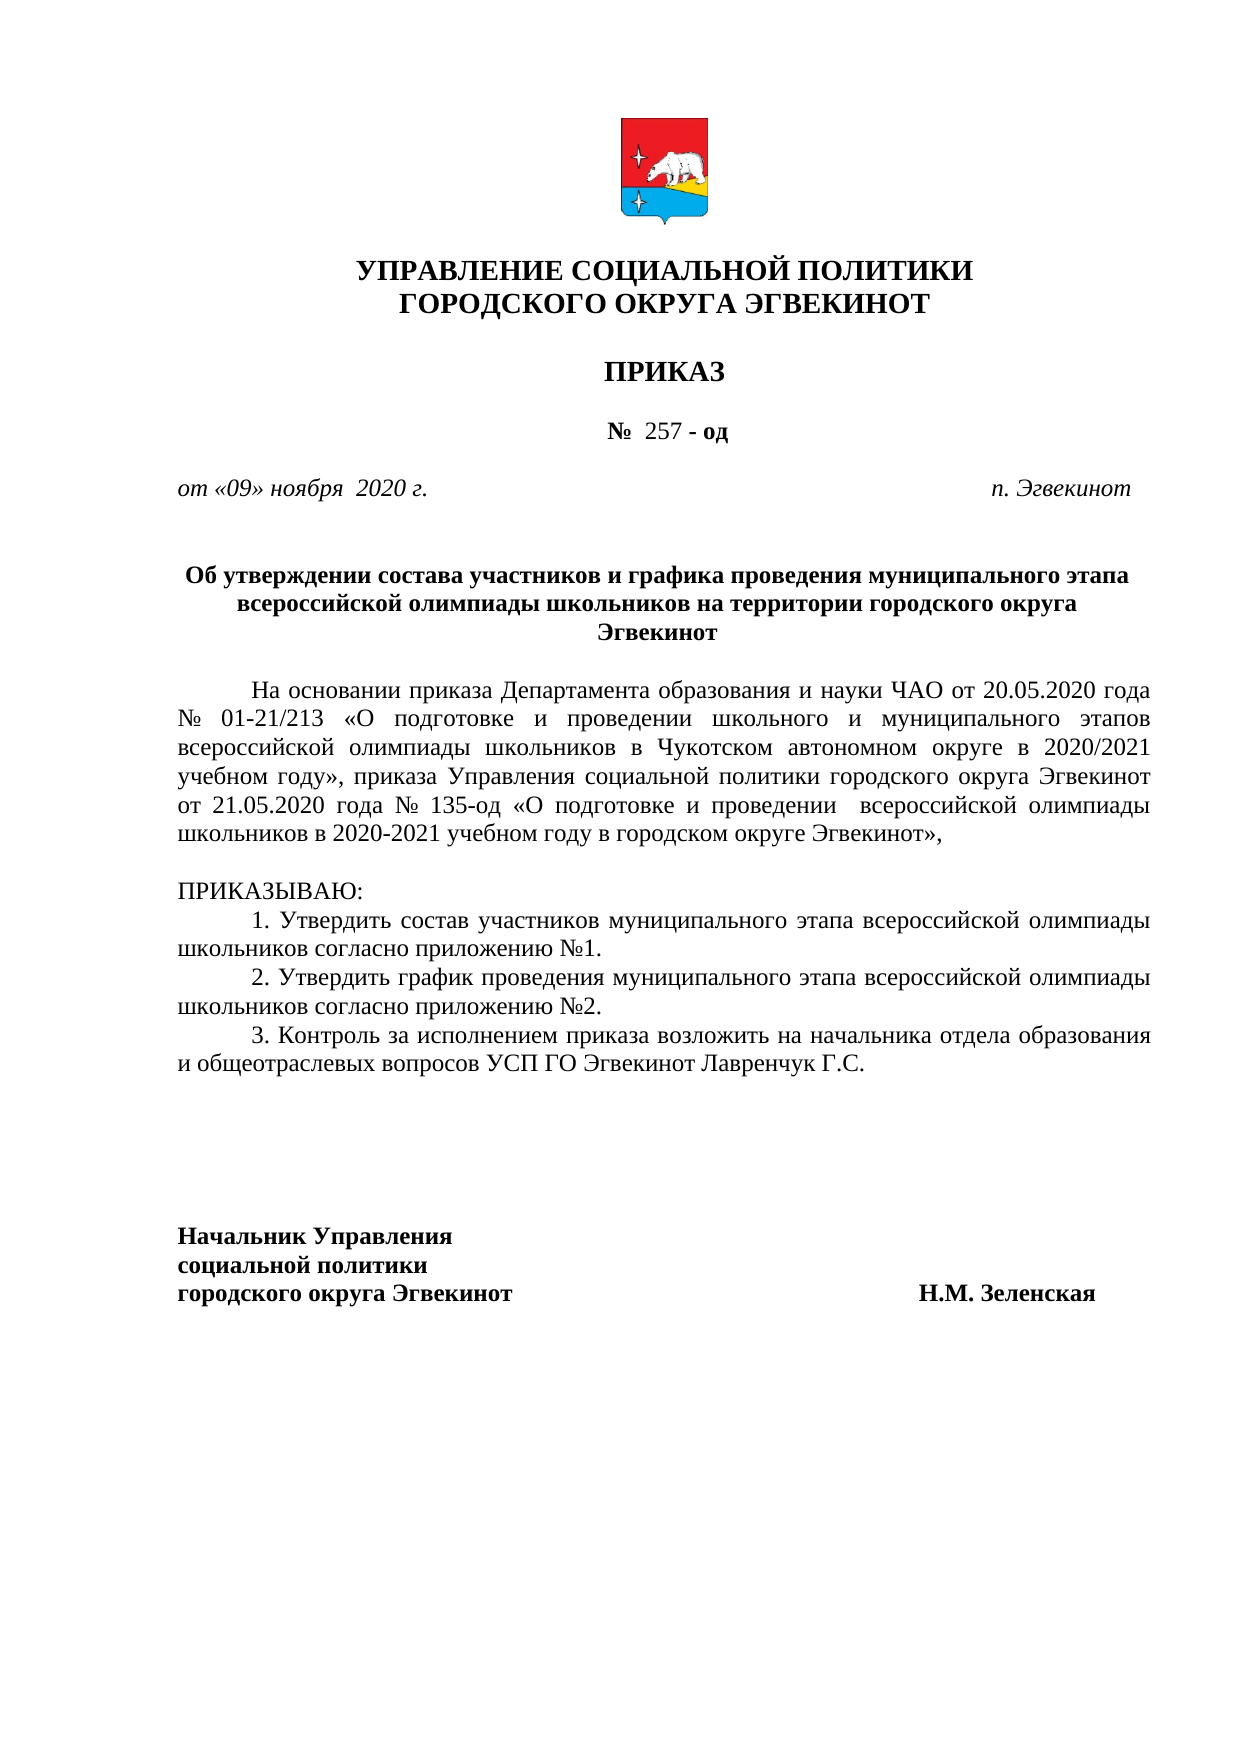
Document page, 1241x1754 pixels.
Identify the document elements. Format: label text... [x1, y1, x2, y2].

text 1. Утвердить состав участников муниципального этапа всероссийской олимпиады школьников согласно приложению №1. [177, 905, 1152, 962]
text социальной политики [177, 1250, 1152, 1278]
text № 257 - од [177, 416, 1152, 445]
text ПРИКАЗ [177, 354, 1152, 387]
text Об утверждении состава участников и графика проведения муниципального этапа всероссийской олимпиады школьников на территории городского округа Эгвекинот [177, 560, 1137, 646]
picture [634, 195, 643, 210]
text городского округа Эгвекинот Н.М. Зеленская [177, 1278, 1152, 1307]
text 2. Утвердить график проведения муниципального этапа всероссийской олимпиады школьников согласно приложению №2. [177, 962, 1152, 1020]
text ПРИКАЗЫВАЮ: [177, 876, 1152, 905]
text 3. Контроль за исполнением приказа возложить на начальника отдела образования и общеотраслевых вопросов УСП ГО Эгвекинот Лавренчук Г.С. [177, 1020, 1152, 1077]
text от «09» ноября 2020 г. п. Эгвекинот [177, 473, 1152, 502]
picture [621, 210, 708, 225]
text ГОРОДСКОГО ОКРУГА ЭГВЕКИНОТ [177, 287, 1152, 320]
picture [621, 118, 708, 200]
text Начальник Управления [177, 1221, 1152, 1250]
text На основании приказа Департамента образования и науки ЧАО от 20.05.2020 года № 01-21/213 «О подготовке и проведении школьного и муниципального этапов всероссийской олимпиады школьников в Чукотском автономном округе в 2020/2021 учебном году», приказа Управления социальной политики городского округа Эгвекинот от 21.05.2020 года № 135-од «О подготовке и проведении всероссийской олимпиады школьников в 2020-2021 учебном году в городском округе Эгвекинот», [177, 675, 1152, 847]
text УПРАВЛЕНИЕ СОЦИАЛЬНОЙ ПОЛИТИКИ [177, 253, 1152, 287]
